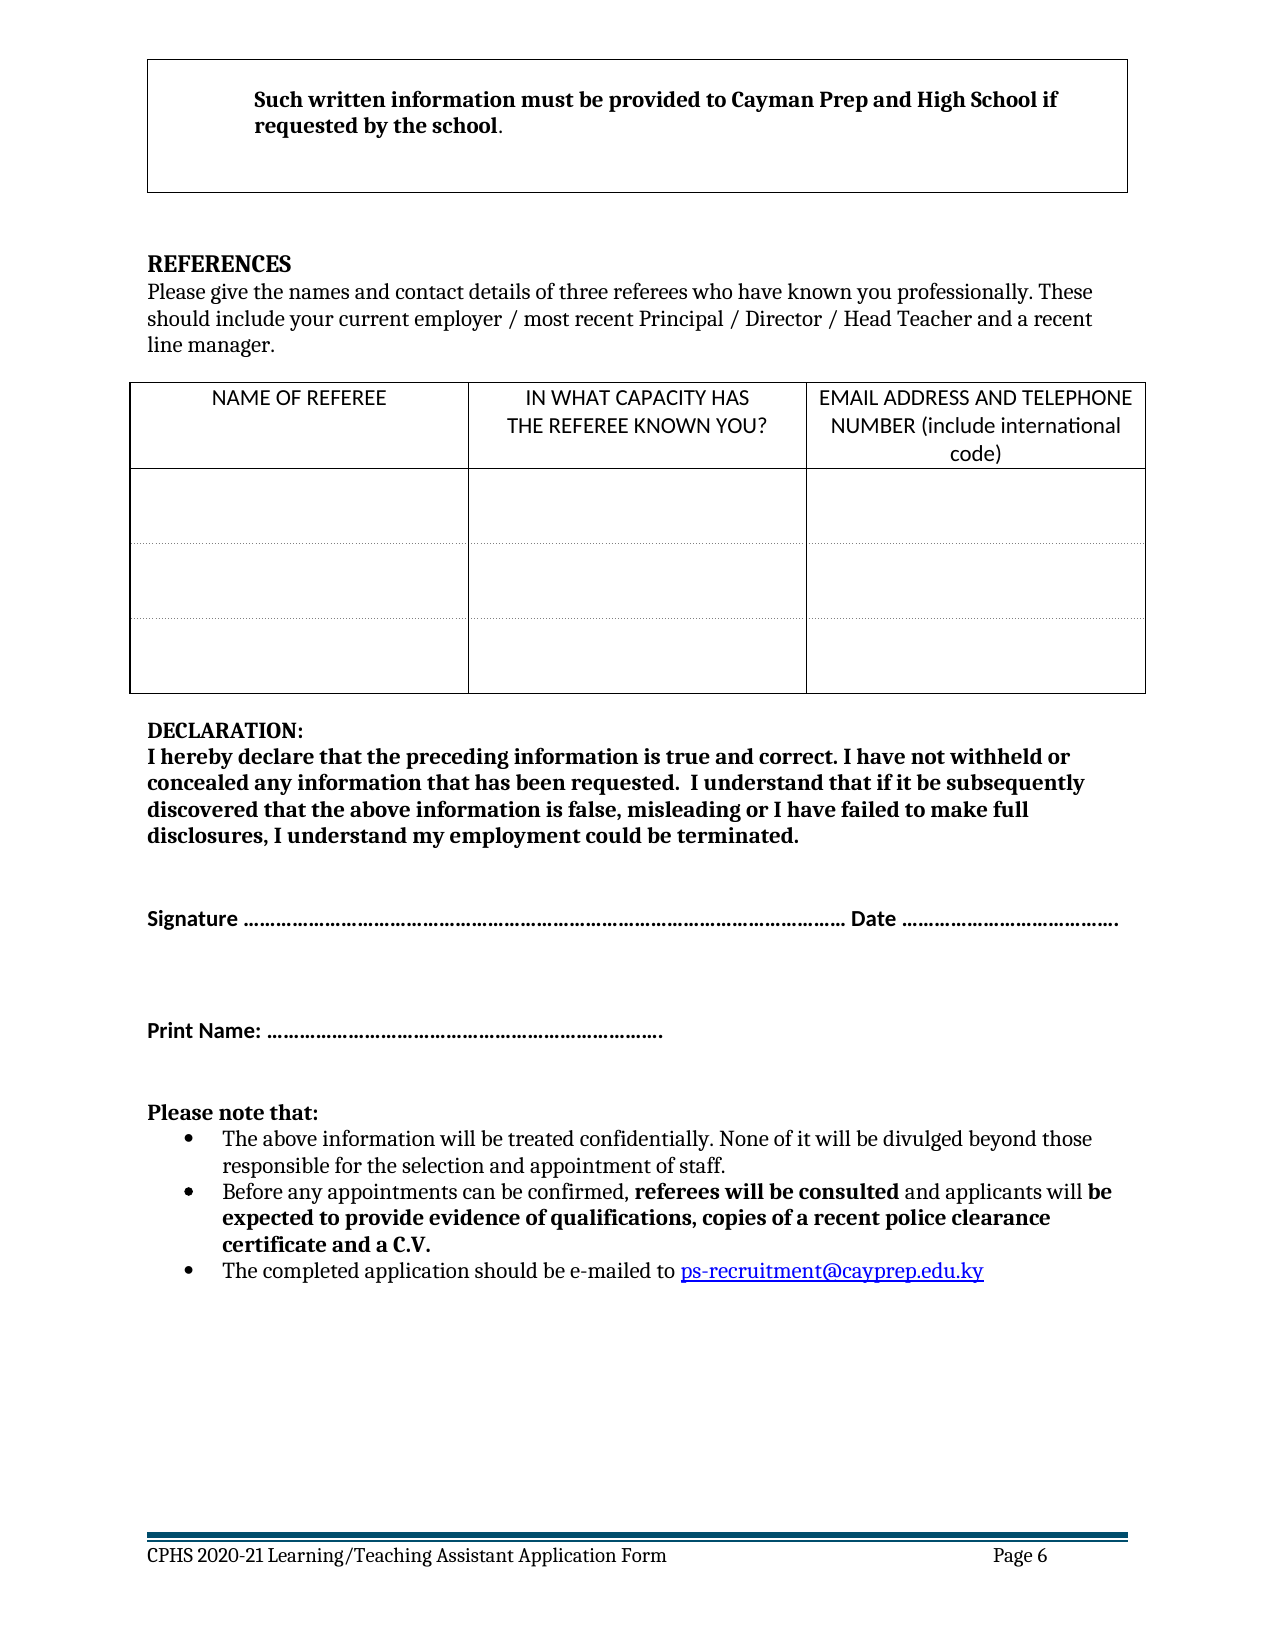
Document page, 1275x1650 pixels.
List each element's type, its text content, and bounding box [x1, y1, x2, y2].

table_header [148, 60, 1127, 192]
text I hereby declare that the preceding information is true and correct. I have not withheld or concealed any information that has been requested. I understand that if it be subsequently discovered that the above information is false, misleading or I have failed to make full disclosures, I understand my employment could be terminated. [147, 744, 1128, 849]
text Signature ………………………………………………………………………………………………… Date …………………………………. [147, 904, 1128, 932]
list The above information will be treated confidentially. None of it will be divulged beyond those responsible for the selection and appointment of staff. [184, 1126, 1128, 1179]
table_cell [807, 469, 1145, 542]
list The completed application should be e-mailed to ps-recruitment@cayprep.edu.ky [184, 1258, 1128, 1284]
text Please give the names and contact details of three referees who have known you professionally. These should include your current employer / most recent Principal / Director / Head Teacher and a recent line manager. [147, 279, 1128, 358]
table_cell [131, 469, 468, 542]
table_cell [807, 543, 1145, 617]
text Please note that: [147, 1100, 1128, 1126]
text Print Name: ………………………………………………………………. [147, 1016, 1128, 1044]
table_cell [131, 543, 468, 617]
text DECLARATION: [147, 717, 1128, 744]
table_cell [807, 618, 1145, 692]
table_header NAME OF REFEREE [131, 383, 468, 467]
text REFERENCES [147, 250, 1128, 279]
table_cell [469, 469, 806, 542]
table_header IN WHAT CAPACITY HAS THE REFEREE KNOWN YOU? [469, 383, 806, 467]
table_header EMAIL ADDRESS AND TELEPHONE NUMBER (include international code) [807, 383, 1145, 467]
list Before any appointments can be confirmed, referees will be consulted and applicants will be expected to provide evidence of qualifications, copies of a recent police clearance certificate and a C.V. [184, 1179, 1128, 1258]
table_cell [469, 618, 806, 692]
table_cell [469, 543, 806, 617]
table_cell [131, 618, 468, 692]
